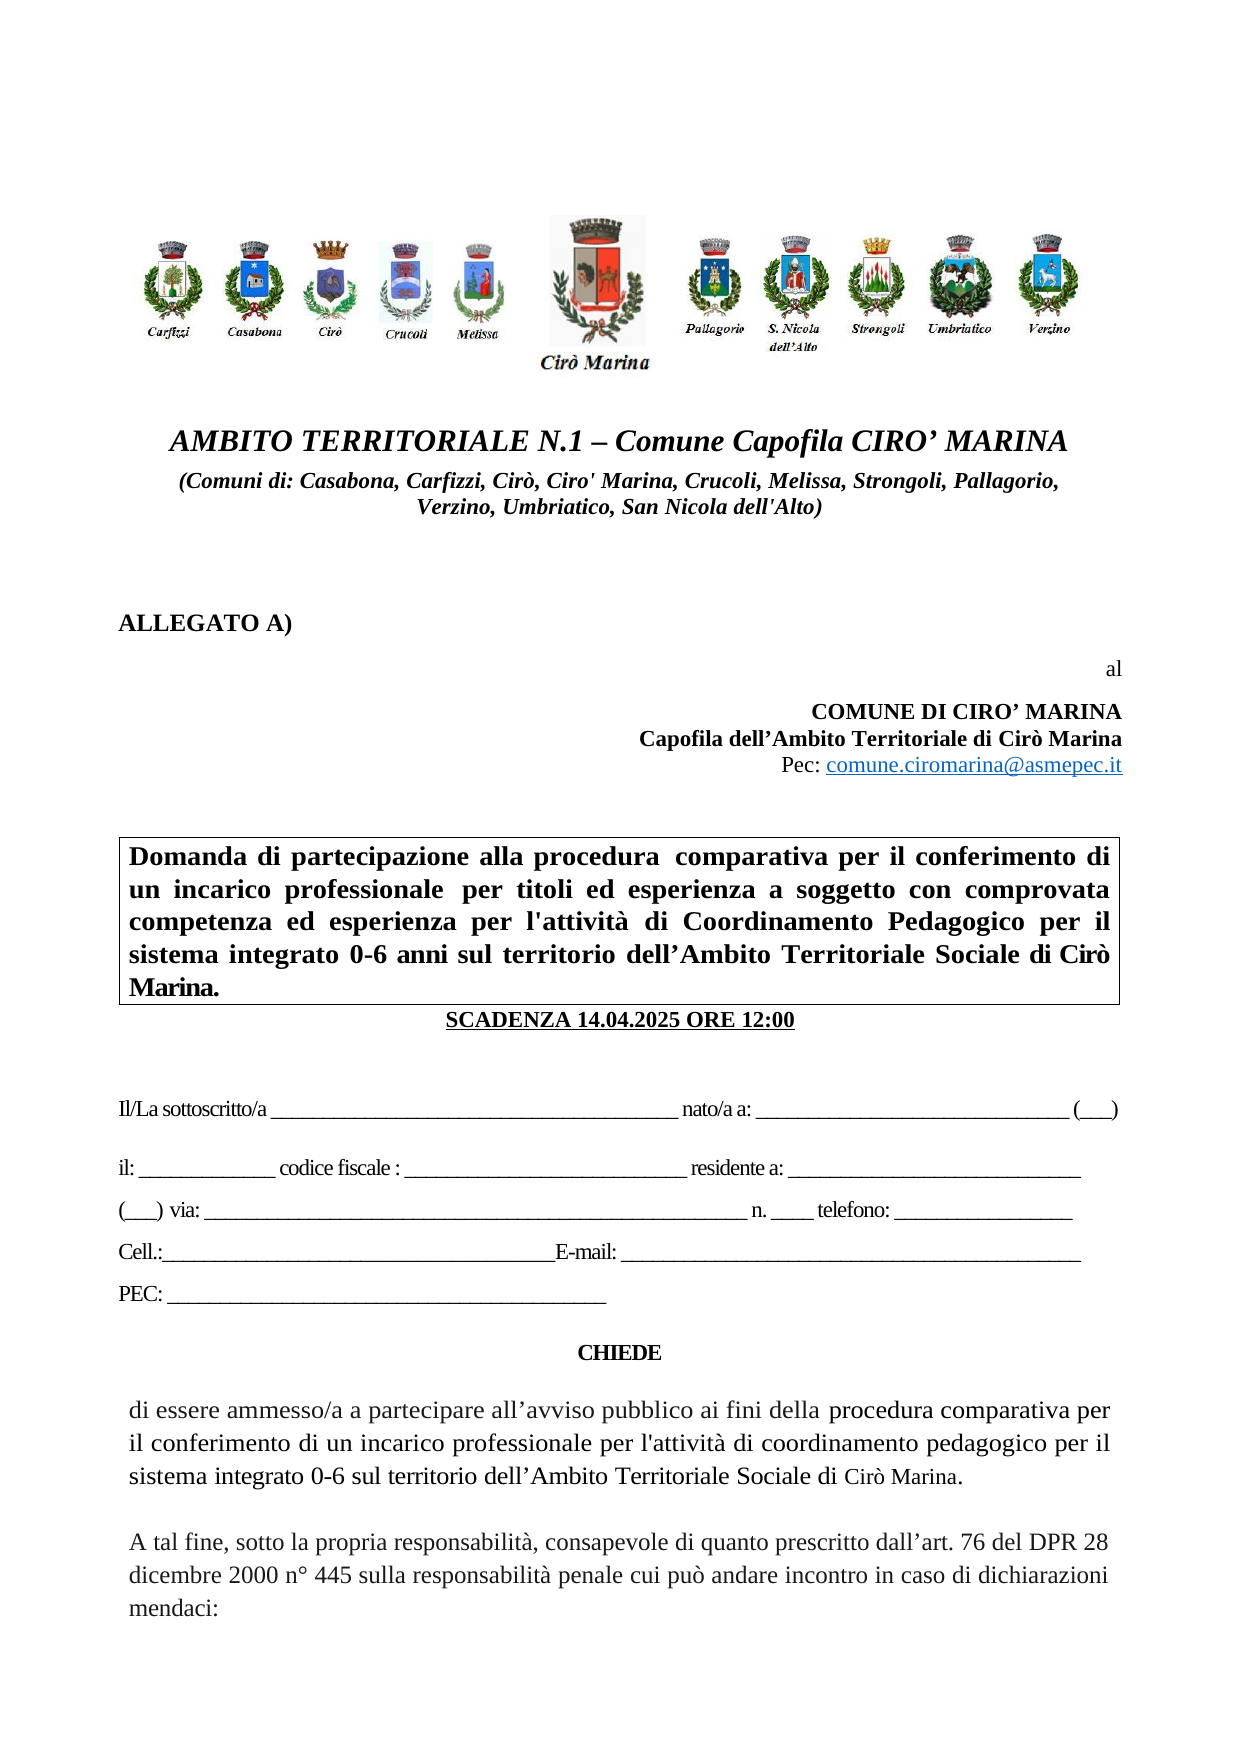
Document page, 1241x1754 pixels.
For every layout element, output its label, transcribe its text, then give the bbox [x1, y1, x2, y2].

text AMBITO TERRITORIALE N.1 – Comune Capofila CIRO’ MARINA [137, 422, 1104, 458]
text Il/La sottoscritto/a _______________________________________ nato/a a: ______________________________ (___) [118, 1095, 1122, 1121]
text Capofila dell’Ambito Territoriale di Cirò Marina [118, 725, 1122, 751]
text di essere ammesso/a a partecipare all’avviso pubblico ai fini della procedura comparativa per il conferimento di un incarico professionale per l'attività di coordinamento pedagogico per il sistema integrato 0-6 sul territorio dell’Ambito Territoriale Sociale di Cirò Marina. [129, 1395, 1110, 1489]
text al [118, 655, 1122, 682]
text SCADENZA 14.04.2025 ORE 12:00 [118, 1006, 1122, 1033]
text ALLEGATO A) [118, 608, 1122, 637]
text CHIEDE [118, 1339, 1122, 1365]
text Domanda di partecipazione alla procedura comparativa per il conferimento di un incarico professionale per titoli ed esperienza a soggetto con comprovata competenza ed esperienza per l'attività di Coordinamento Pedagogico per il sistema integrato 0-6 anni sul territorio dell’Ambito Territoriale Sociale di Cirò Marina. [120, 838, 1119, 1004]
text il: _____________ codice fiscale : ___________________________ residente a: ____________________________ (___) via: ____________________________________________________ n. ____ telefono: _________________ Cell.:____________________________________E-mail: ____________________________________________ PEC: __________________________________________ [118, 1154, 1122, 1306]
text A tal fine, sotto la propria responsabilità, consapevole di quanto prescritto dall’art. 76 del DPR 28 dicembre 2000 n° 445 sulla responsabilità penale cui può andare incontro in caso di dichiarazioni mendaci: [129, 1527, 1110, 1622]
text COMUNE DI CIRO’ MARINA [118, 698, 1122, 725]
text Pec: comune.ciromarina@asmepec.it [118, 751, 1122, 777]
text (Comuni di: Casabona, Carfizzi, Cirò, Ciro' Marina, Crucoli, Melissa, Strongoli, Pallagorio, Verzino, Umbriatico, San Nicola dell'Alto) [137, 467, 1104, 519]
picture [114, 196, 1100, 398]
